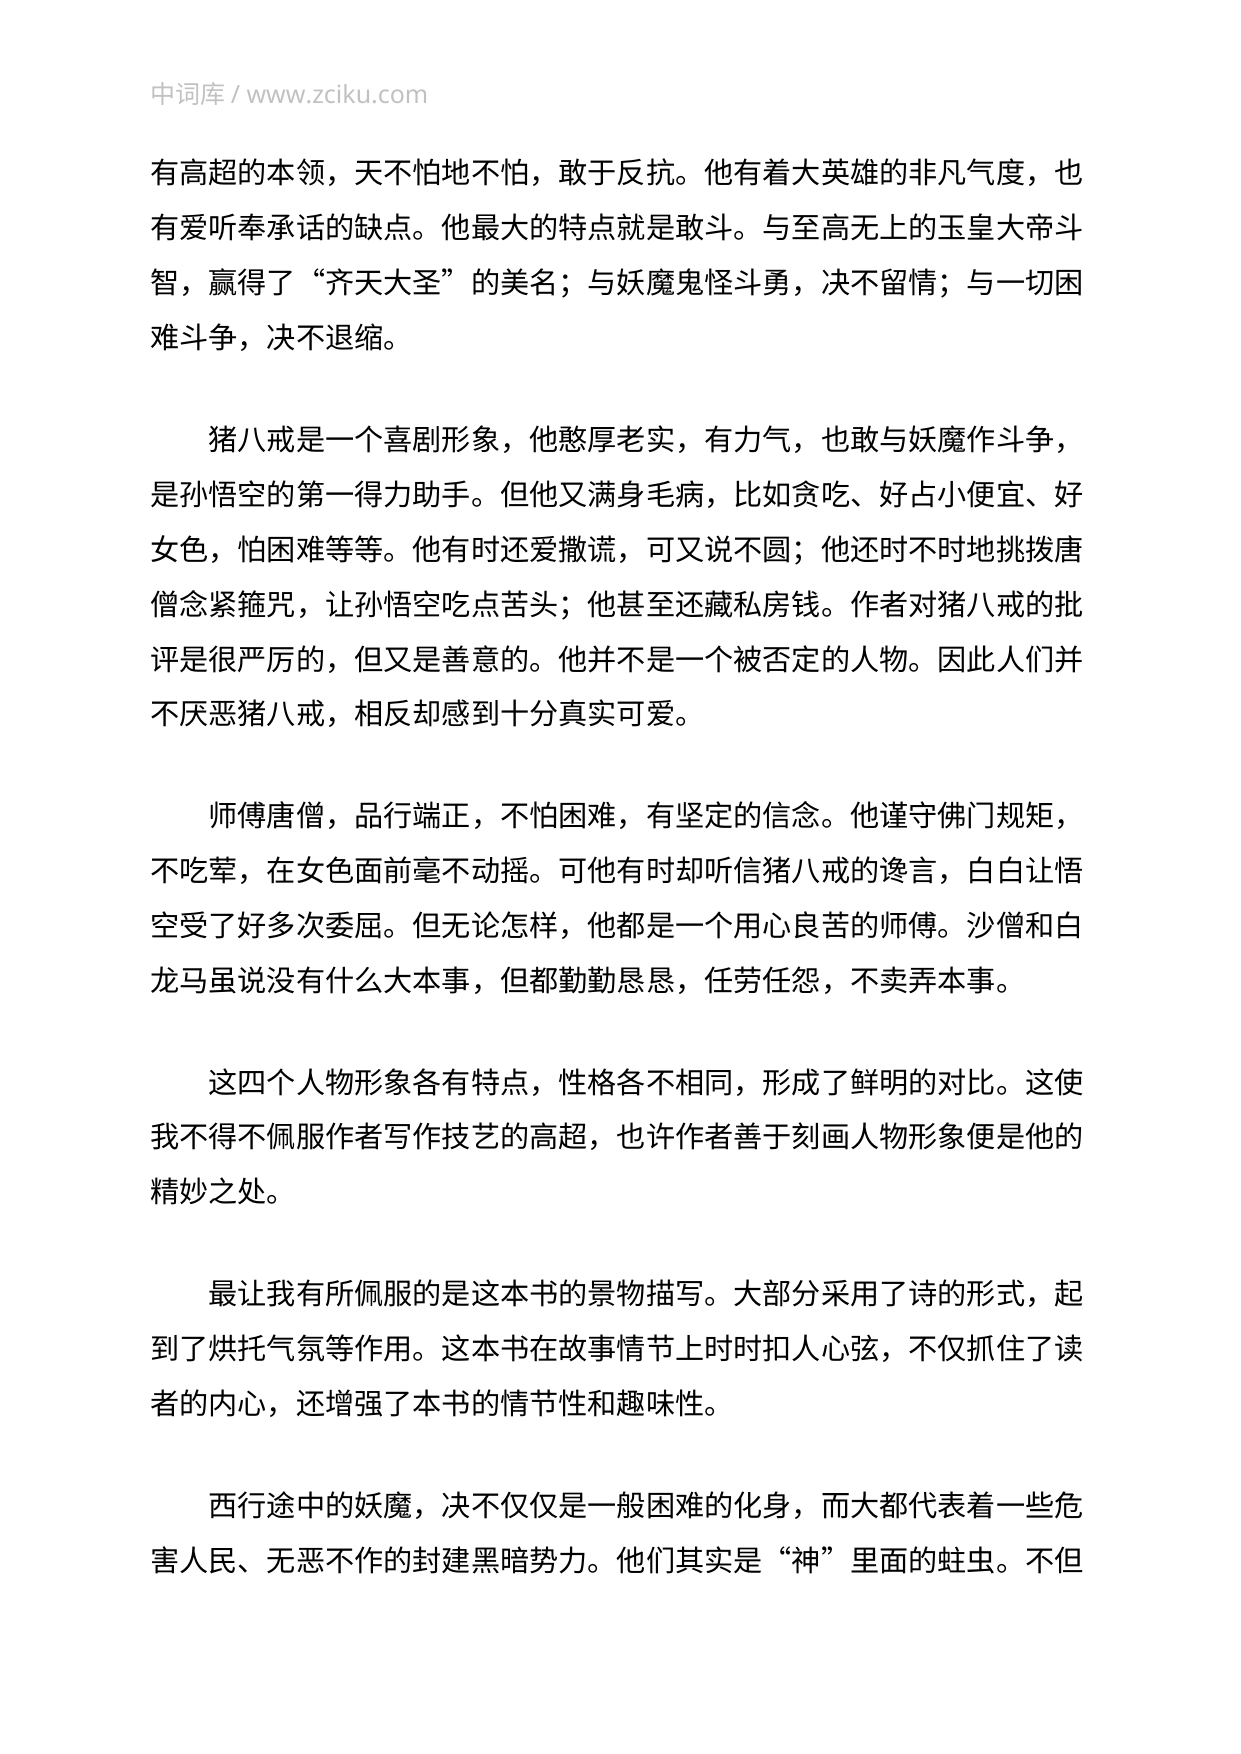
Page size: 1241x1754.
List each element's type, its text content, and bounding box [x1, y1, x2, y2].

text 这四个人物形象各有特点，性格各不相同，形成了鲜明的对比。这使我不得不佩服作者写作技艺的高超，也许作者善于刻画人物形象便是他的精妙之处。 [150, 1059, 1090, 1211]
text 师傅唐僧，品行端正，不怕困难，有坚定的信念。他谨守佛门规矩，不吃荤，在女色面前毫不动摇。可他有时却听信猪八戒的谗言，白白让悟空受了好多次委屈。但无论怎样，他都是一个用心良苦的师傅。沙僧和白龙马虽说没有什么大本事，但都勤勤恳恳，任劳任怨，不卖弄本事。 [150, 793, 1090, 1000]
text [150, 150, 1090, 357]
text 猪八戒是一个喜剧形象，他憨厚老实，有力气，也敢与妖魔作斗争，是孙悟空的第一得力助手。但他又满身毛病，比如贪吃、好占小便宜、好女色，怕困难等等。他有时还爱撒谎，可又说不圆；他还时不时地挑拨唐僧念紧箍咒，让孙悟空吃点苦头；他甚至还藏私房钱。作者对猪八戒的批评是很严厉的，但又是善意的。他并不是一个被否定的人物。因此人们并不厌恶猪八戒，相反却感到十分真实可爱。 [150, 416, 1090, 733]
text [150, 1482, 1090, 1579]
text 最让我有所佩服的是这本书的景物描写。大部分采用了诗的形式，起到了烘托气氛等作用。这本书在故事情节上时时扣人心弦，不仅抓住了读者的内心，还增强了本书的情节性和趣味性。 [150, 1271, 1090, 1423]
